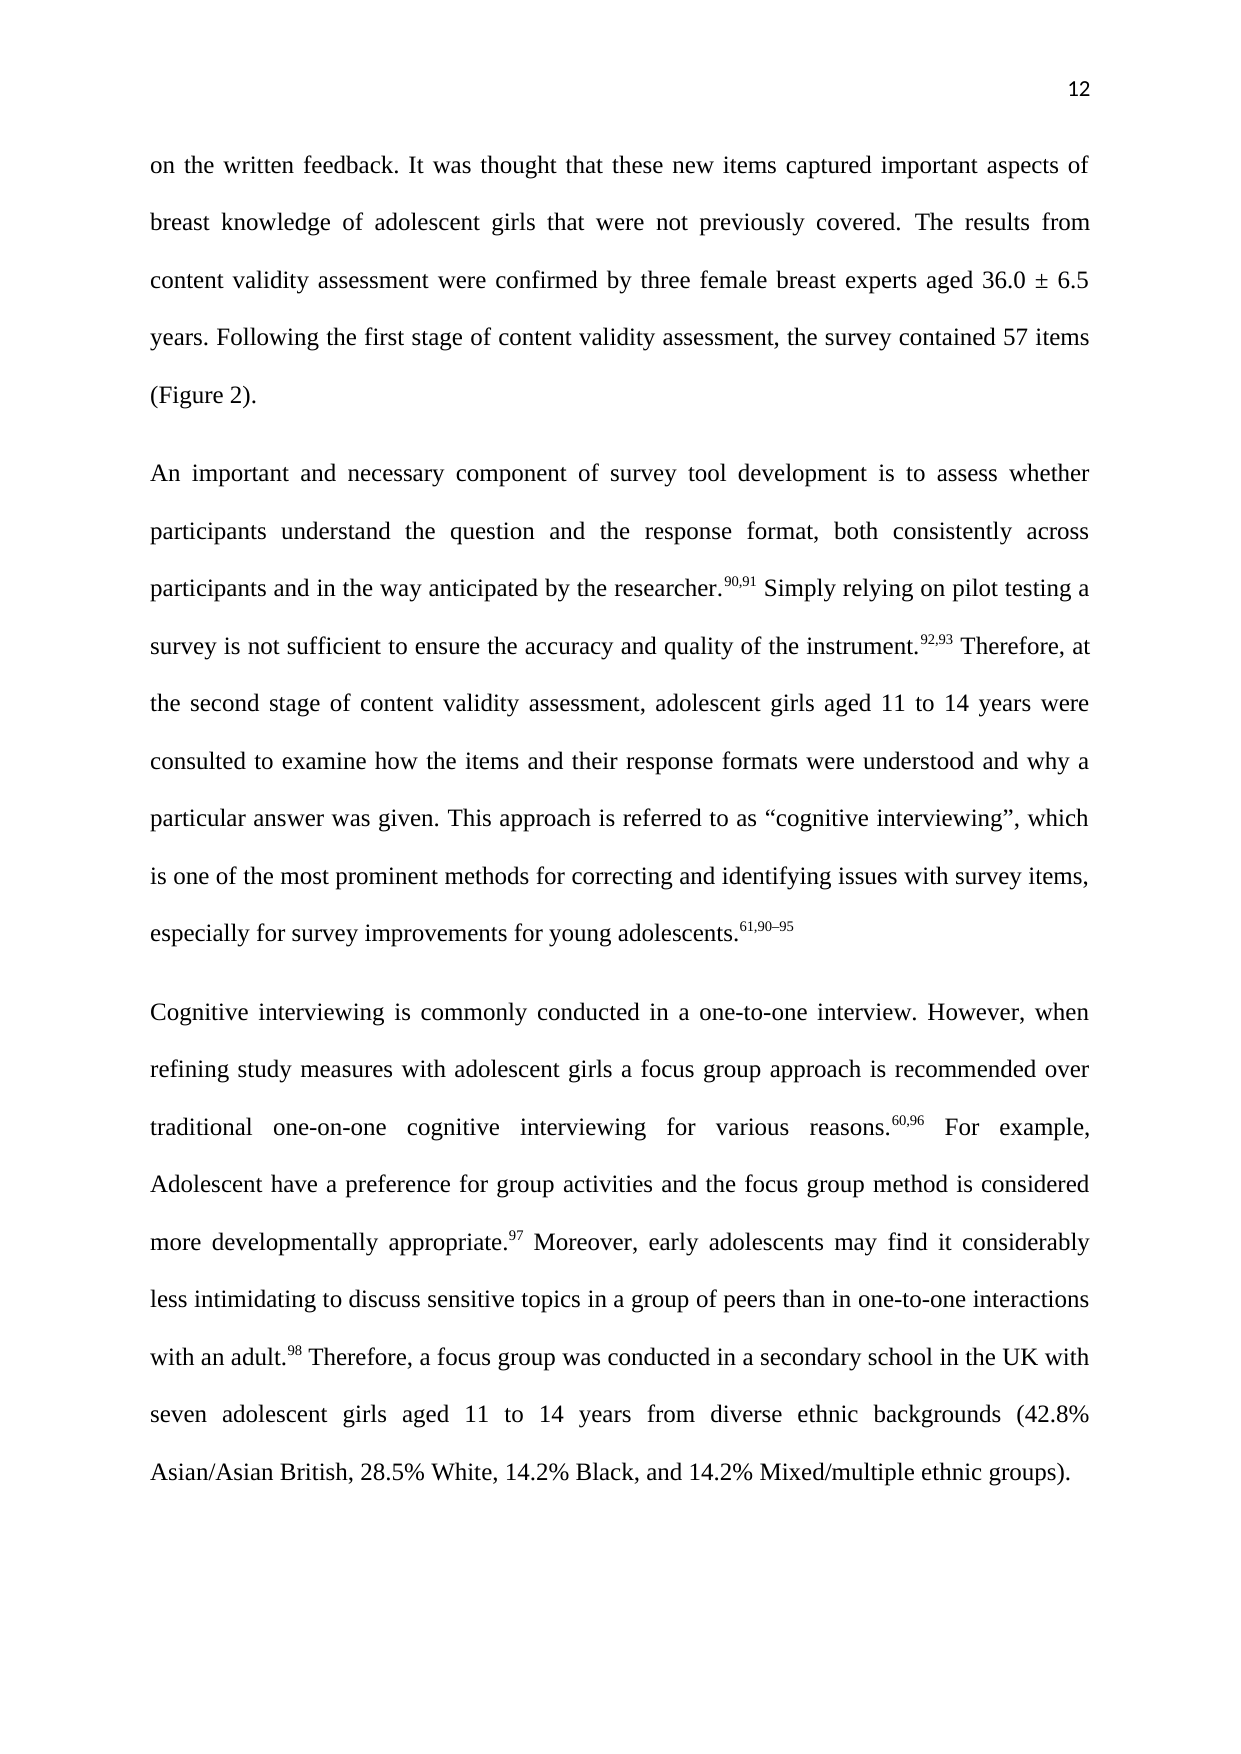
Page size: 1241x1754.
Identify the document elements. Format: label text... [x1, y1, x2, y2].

text An important and necessary component of survey tool development is to assess whether participants understand the question and the response format, both consistently across participants and in the way anticipated by the researcher.90,91 Simply relying on pilot testing a survey is not sufficient to ensure the accuracy and quality of the instrument.92,93 Therefore, at the second stage of content validity assessment, adolescent girls aged 11 to 14 years were consulted to examine how the items and their response formats were understood and why a particular answer was given. This approach is referred to as “cognitive interviewing”, which is one of the most prominent methods for correcting and identifying issues with survey items, especially for survey improvements for young adolescents.61,90–95 [150, 458, 1090, 947]
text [150, 150, 1090, 409]
text Cognitive interviewing is commonly conducted in a one-to-one interview. However, when refining study measures with adolescent girls a focus group approach is recommended over traditional one-on-one cognitive interviewing for various reasons.60,96 For example, Adolescent have a preference for group activities and the focus group method is considered more developmentally appropriate.97 Moreover, early adolescents may find it considerably less intimidating to discuss sensitive topics in a group of peers than in one-to-one interactions with an adult.98 Therefore, a focus group was conducted in a secondary school in the UK with seven adolescent girls aged 11 to 14 years from diverse ethnic backgrounds (42.8% Asian/Asian British, 28.5% White, 14.2% Black, and 14.2% Mixed/multiple ethnic groups). [150, 997, 1090, 1485]
